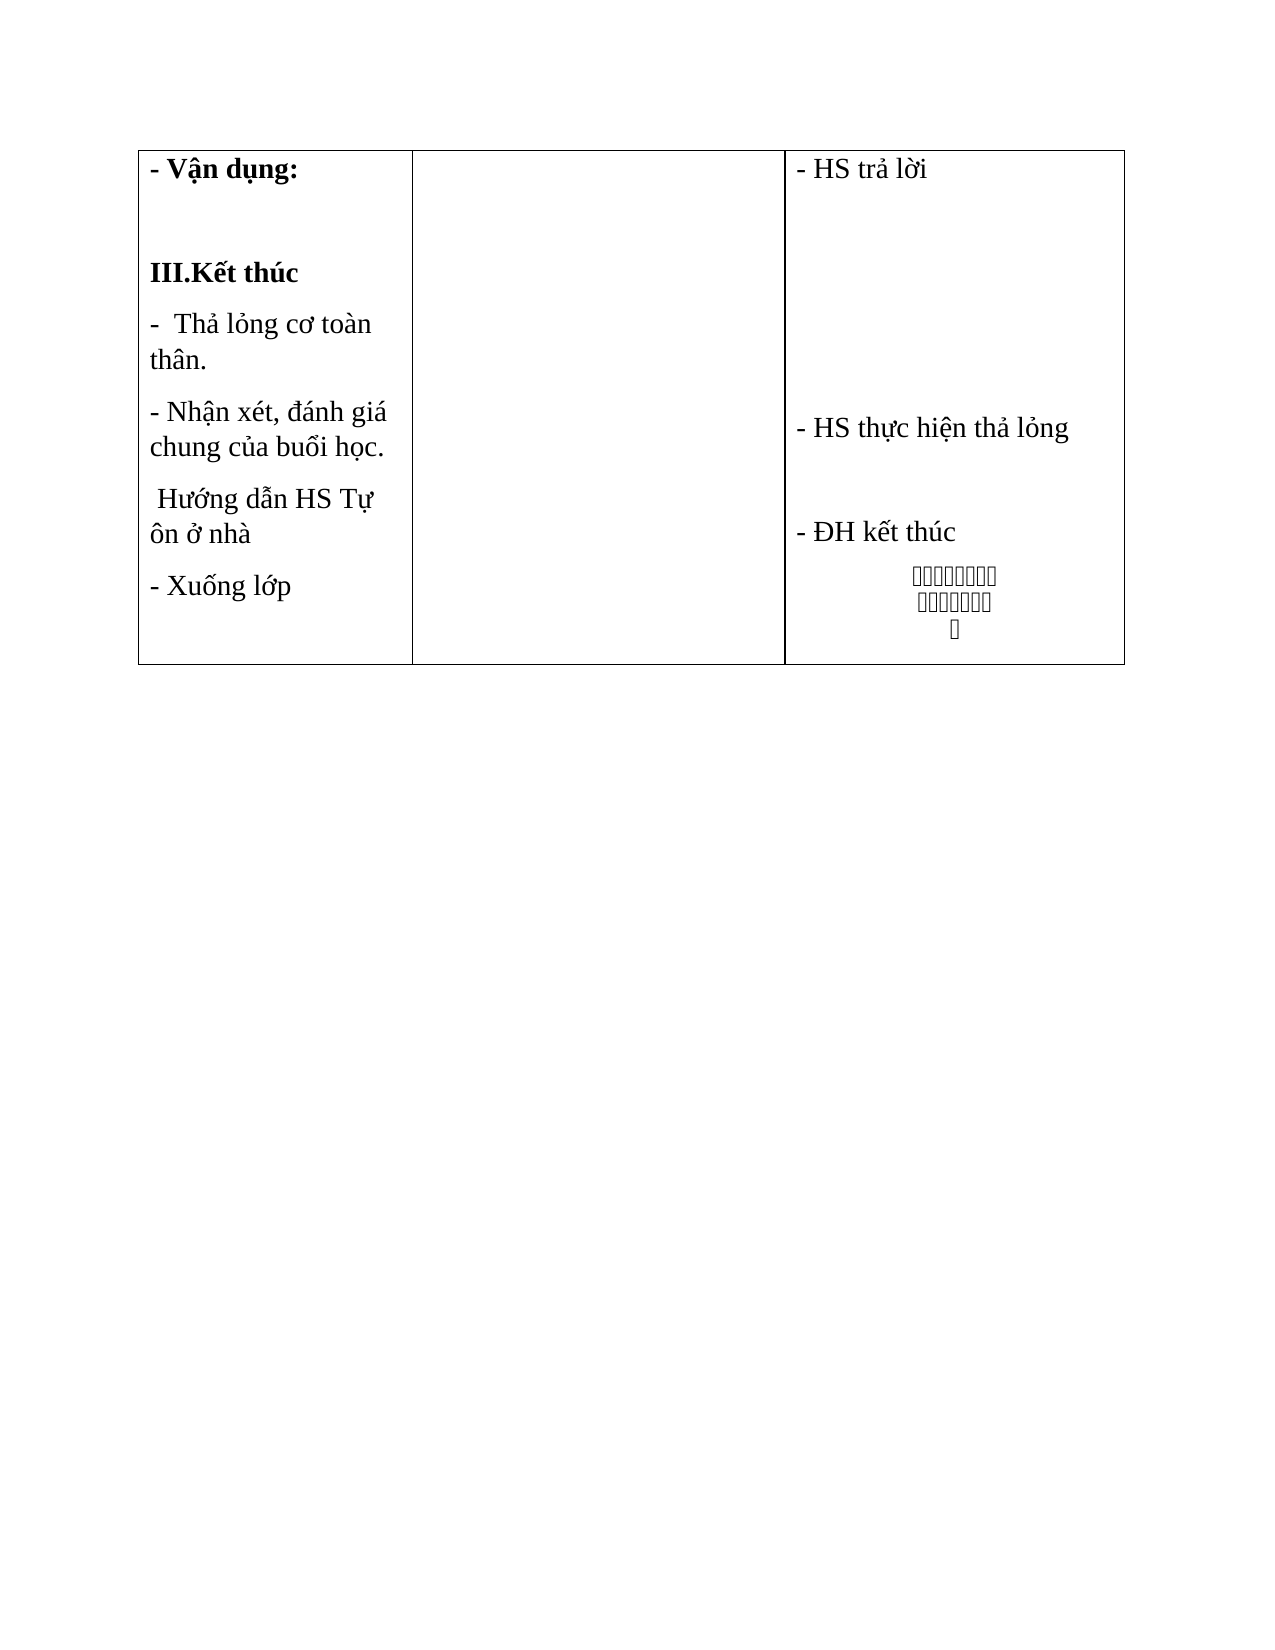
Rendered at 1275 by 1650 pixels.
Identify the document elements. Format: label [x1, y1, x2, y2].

table_cell [413, 151, 784, 664]
table_cell [786, 151, 1124, 664]
table_cell [139, 151, 412, 664]
